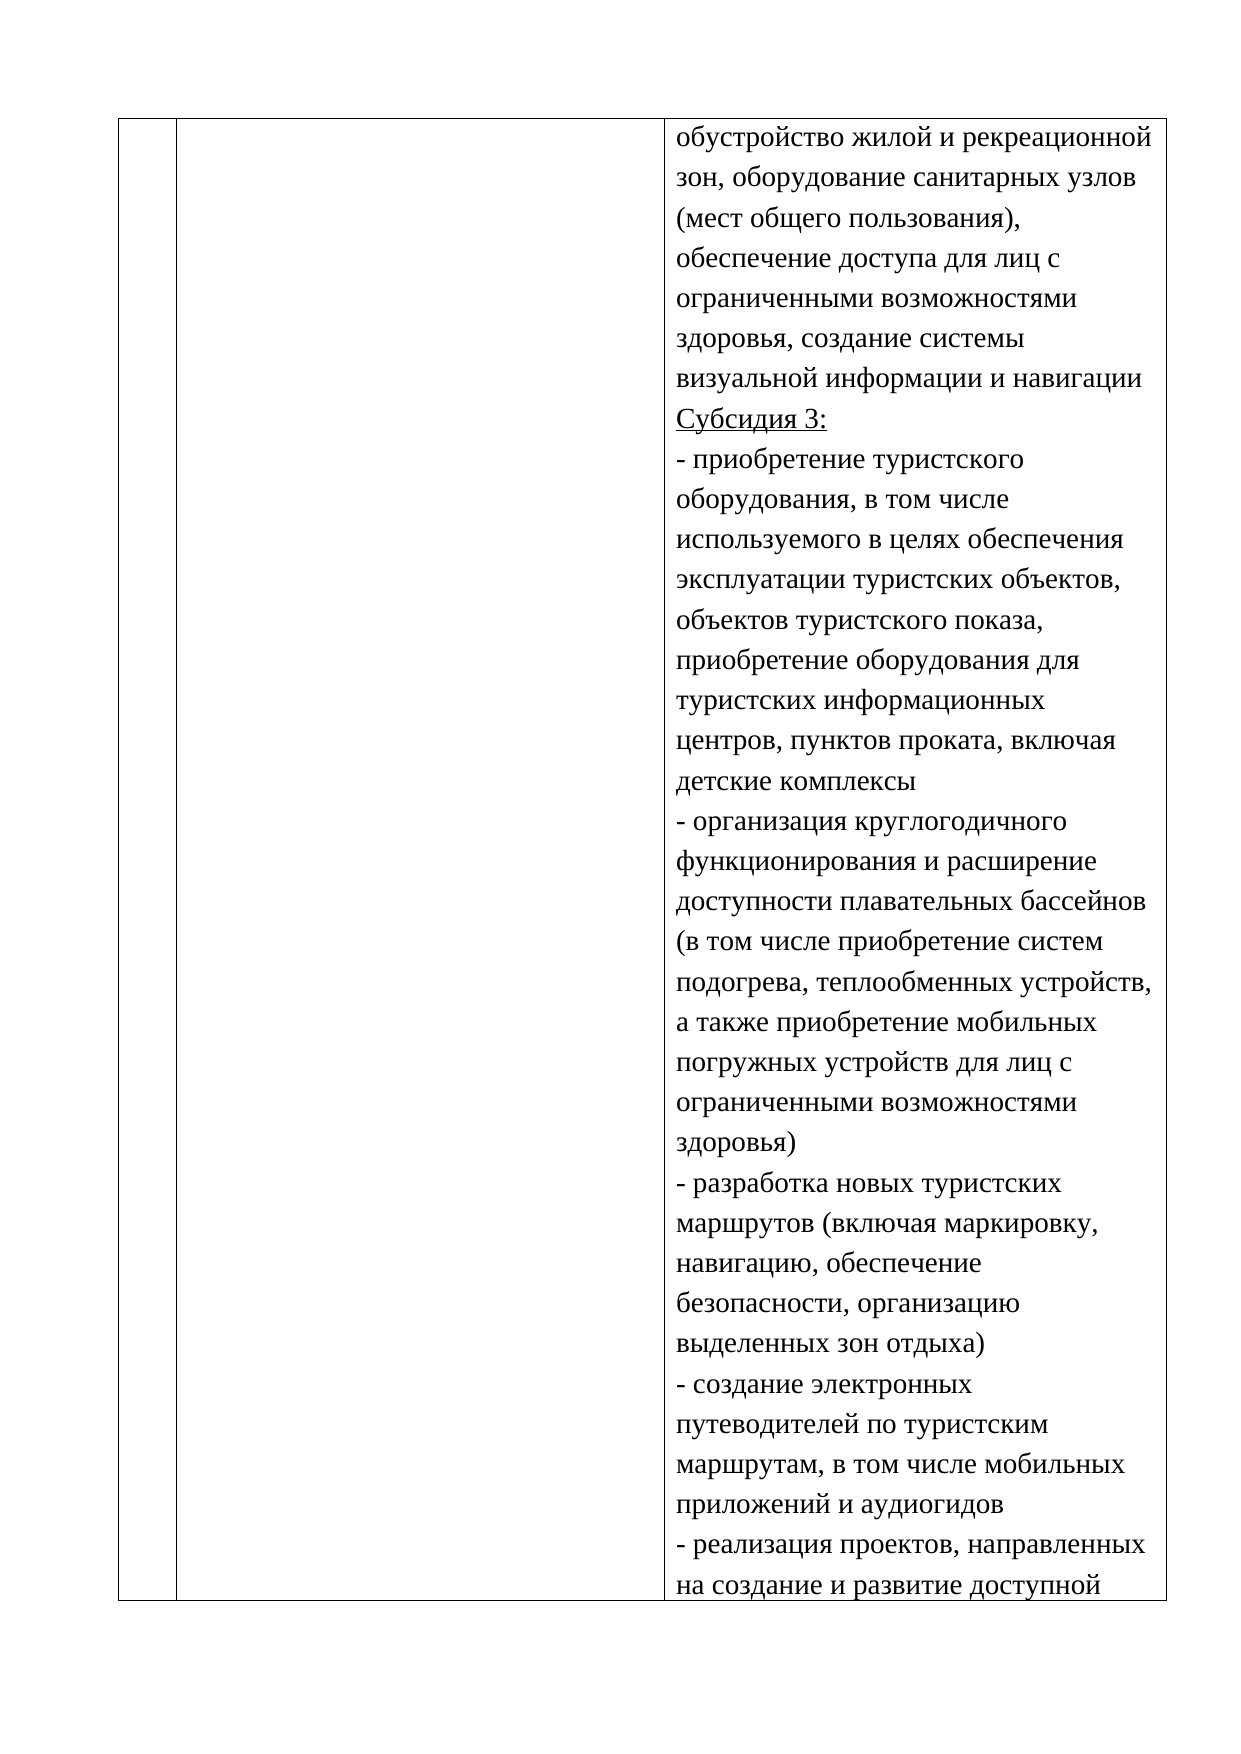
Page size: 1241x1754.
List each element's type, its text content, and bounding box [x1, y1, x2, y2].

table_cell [177, 119, 664, 1600]
table_cell 4 [119, 119, 176, 1600]
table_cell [665, 119, 1166, 1600]
